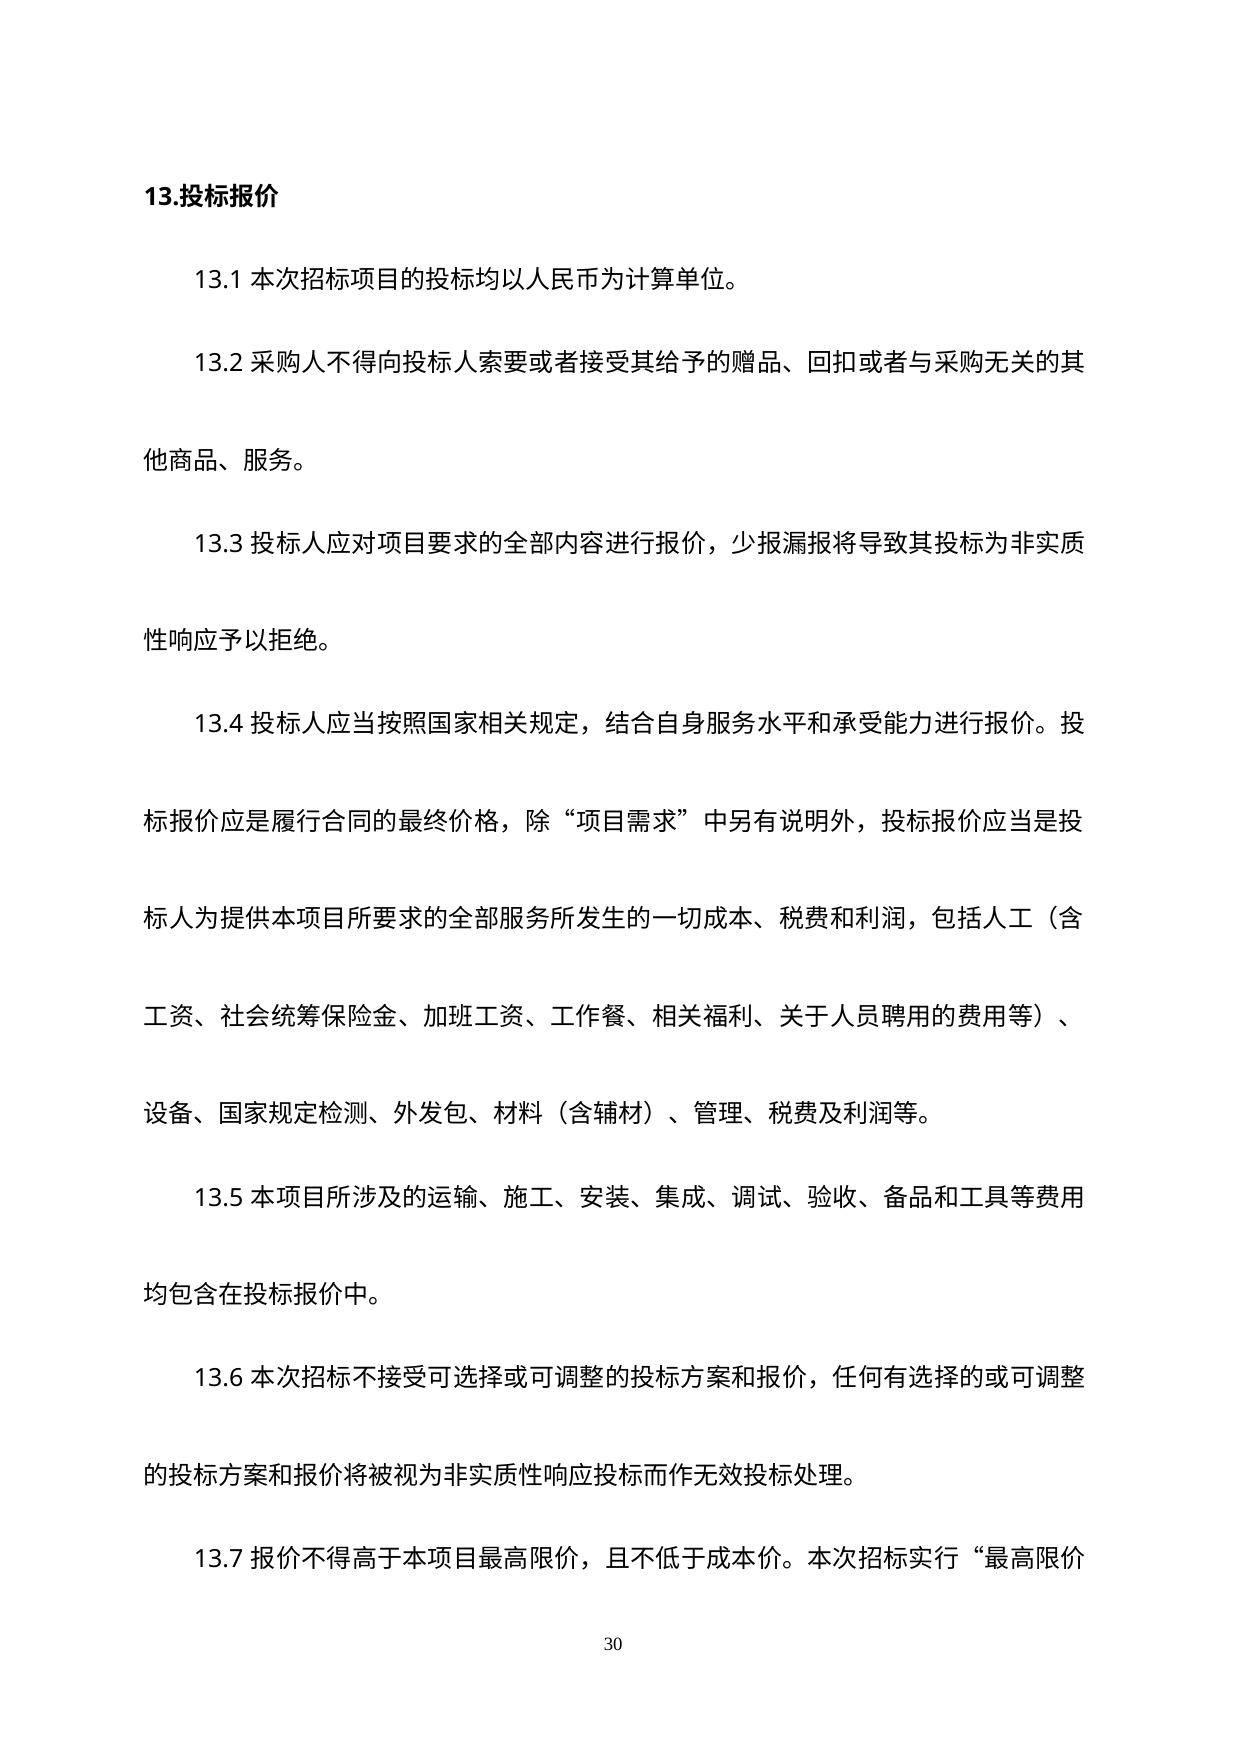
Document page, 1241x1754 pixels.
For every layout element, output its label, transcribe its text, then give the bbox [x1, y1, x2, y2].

list 13.2 采购人不得向投标人索要或者接受其给予的赠品、回扣或者与采购无关的其 他商品、服务。 [144, 328, 1085, 491]
list 13.4 投标人应当按照国家相关规定，结合自身服务水平和承受能力进行报价。投 标报价应是履行合同的最终价格，除“项目需求”中另有说明外，投标报价应当是投标人为提供本项目所要求的全部服务所发生的一切成本、税费和利润，包括人工（含工资、社会统筹保险金、加班工资、工作餐、相关福利、关于人员聘用的费用等）、设备、国家规定检测、外发包、材料（含辅材）、管理、税费及利润等。 [144, 689, 1085, 1144]
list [144, 1524, 1085, 1589]
list 13.6 本次招标不接受可选择或可调整的投标方案和报价，任何有选择的或可调整的投标方案和报价将被视为非实质性响应投标而作无效投标处理。 [144, 1343, 1085, 1506]
list 13.1 本次招标项目的投标均以人民币为计算单位。 [144, 245, 1085, 310]
list 13.3 投标人应对项目要求的全部内容进行报价，少报漏报将导致其投标为非实质 性响应予以拒绝。 [144, 509, 1085, 671]
list 13.投标报价 [144, 162, 1085, 227]
list 13.5 本项目所涉及的运输、施工、安装、集成、调试、验收、备品和工具等费用均包含在投标报价中。 [144, 1163, 1085, 1325]
